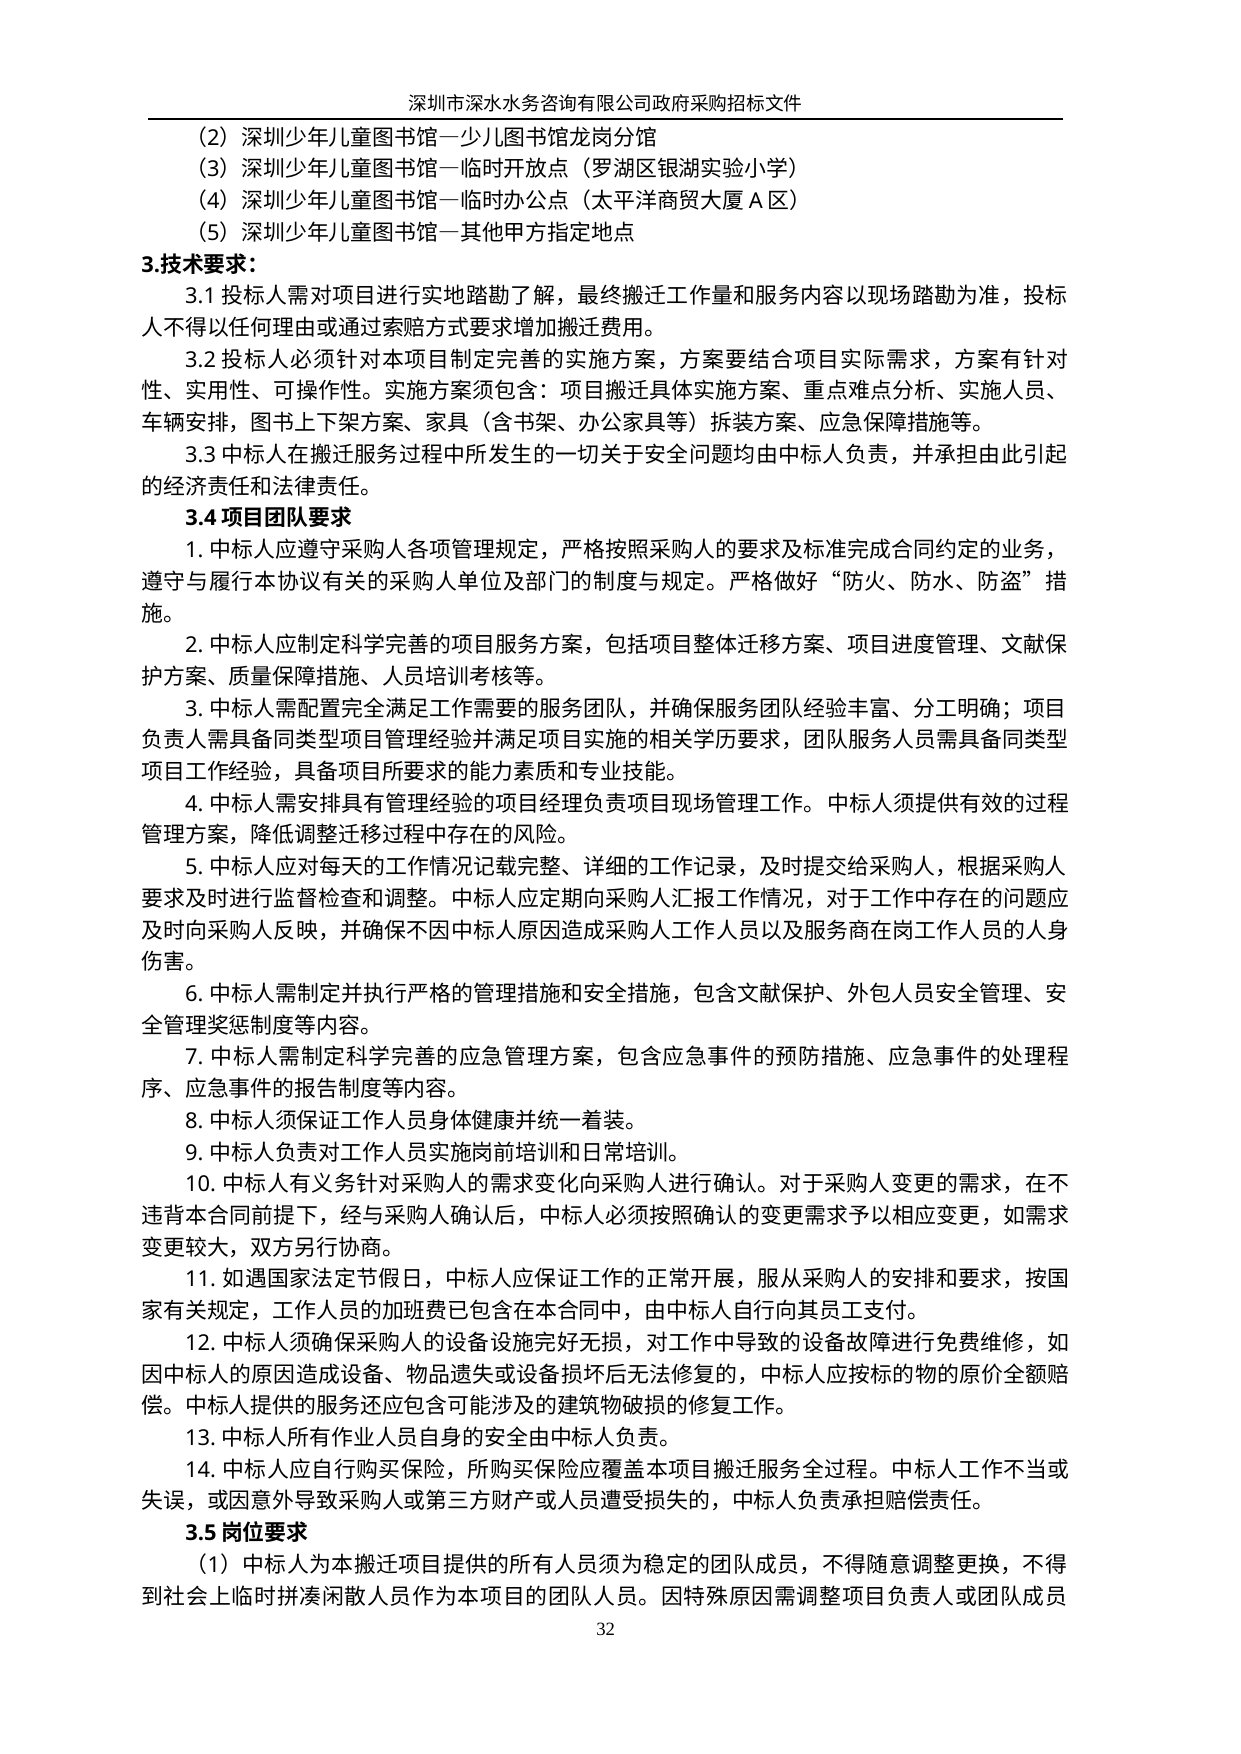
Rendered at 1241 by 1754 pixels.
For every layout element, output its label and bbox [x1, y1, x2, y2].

table_header [130, 120, 1081, 1610]
